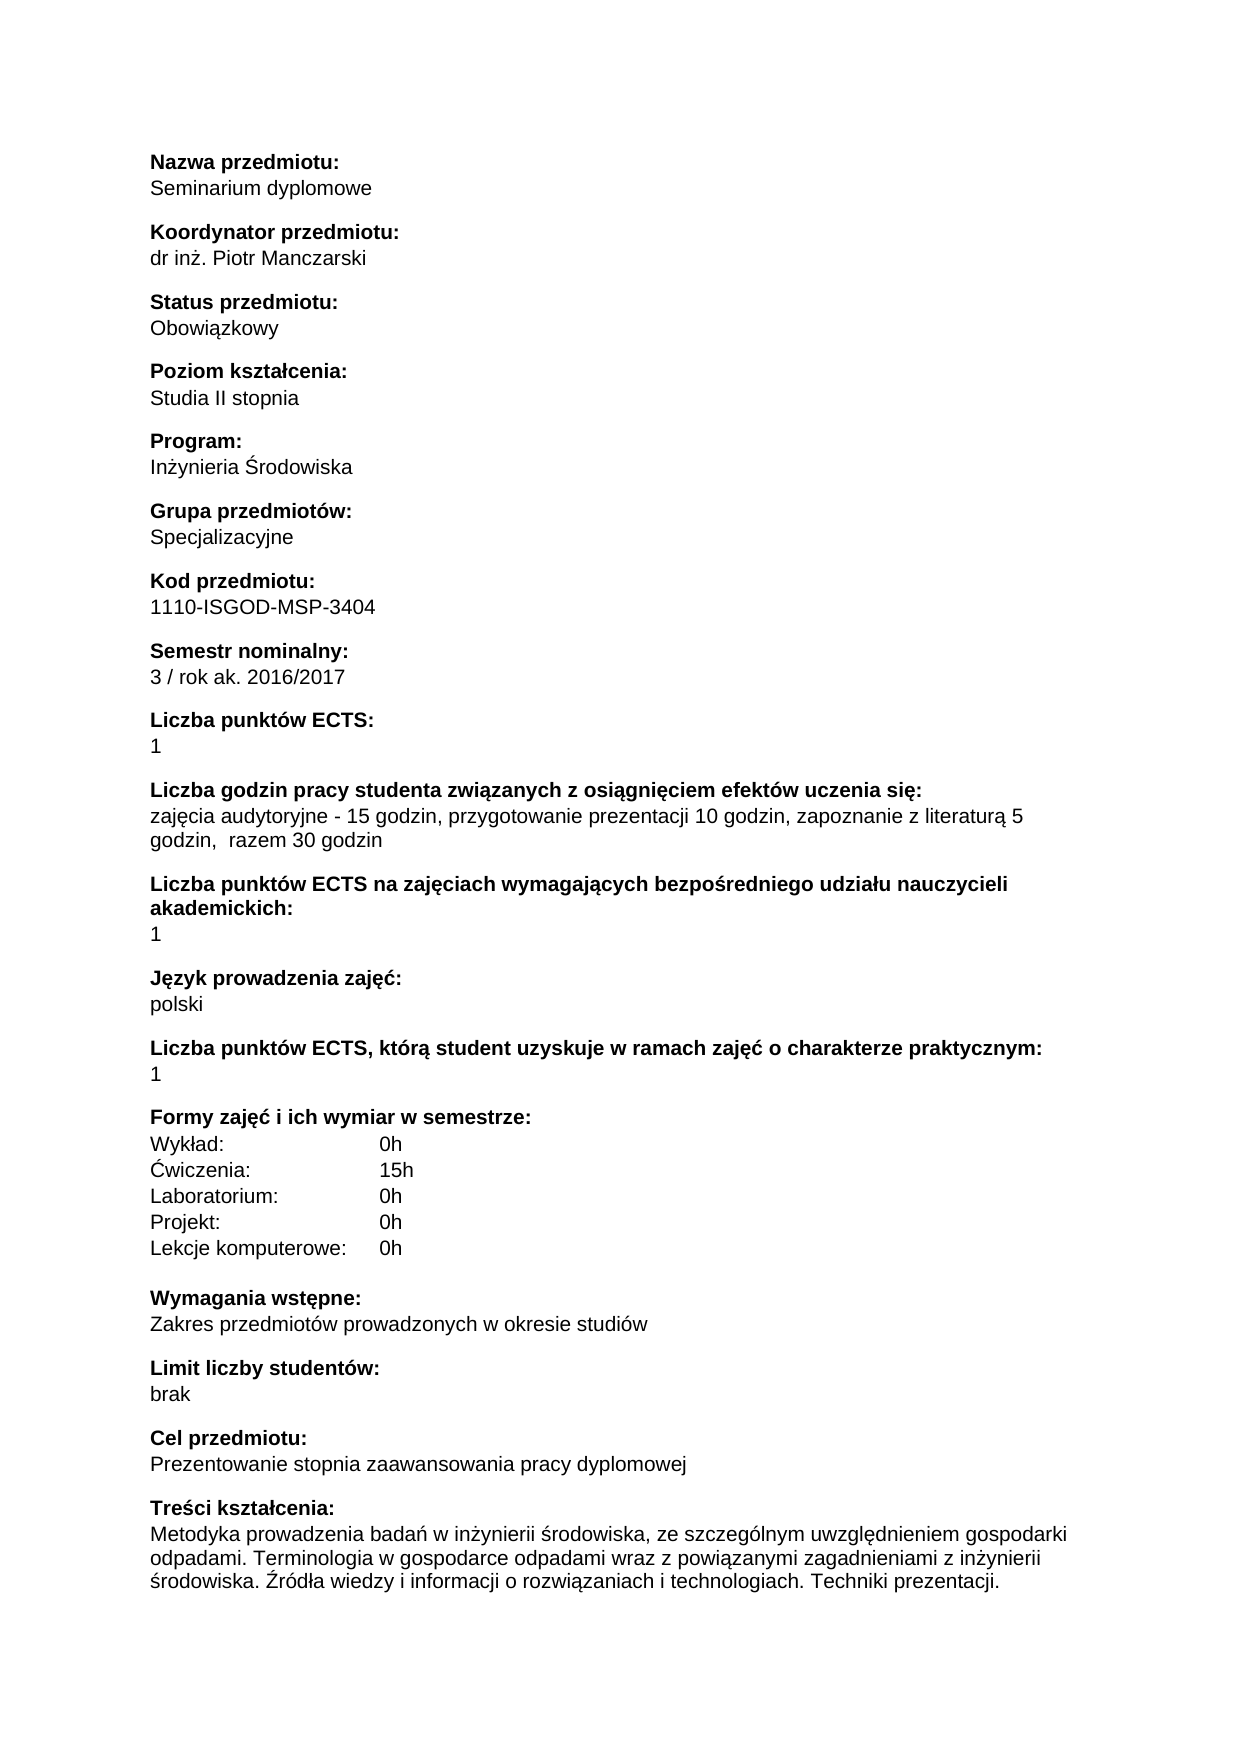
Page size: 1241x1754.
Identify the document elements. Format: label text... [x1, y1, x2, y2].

table_cell 0h [369, 1208, 597, 1234]
text Obowiązkowy [150, 316, 1090, 339]
text Nazwa przedmiotu: [150, 150, 1090, 174]
text Seminarium dyplomowe [150, 176, 1090, 200]
text Metodyka prowadzenia badań w inżynierii środowiska, ze szczególnym uwzględnieniem gospodarki odpadami. Terminologia w gospodarce odpadami wraz z powiązanymi zagadnieniami z inżynierii środowiska. Źródła wiedzy i informacji o rozwiązaniach i technologiach. Techniki prezentacji. [150, 1521, 1090, 1593]
text Inżynieria Środowiska [150, 455, 1090, 479]
table_cell Ćwiczenia: [140, 1158, 367, 1182]
table_header Wykład: [140, 1132, 367, 1156]
text Studia II stopnia [150, 385, 1090, 409]
text Kod przedmiotu: [150, 569, 1090, 593]
text Status przedmiotu: [150, 289, 1090, 313]
text Język prowadzenia zajęć: [150, 966, 1090, 989]
text 1 [150, 734, 1090, 758]
text polski [150, 992, 1090, 1016]
text Koordynator przedmiotu: [150, 220, 1090, 244]
text Prezentowanie stopnia zaawansowania pracy dyplomowej [150, 1452, 1090, 1476]
table_cell Laboratorium: [140, 1184, 367, 1208]
text Liczba punktów ECTS: [150, 708, 1090, 732]
text Cel przedmiotu: [150, 1426, 1090, 1449]
text Formy zajęć i ich wymiar w semestrze: [150, 1105, 1090, 1129]
text 1110-ISGOD-MSP-3404 [150, 595, 1090, 619]
text Liczba godzin pracy studenta związanych z osiągnięciem efektów uczenia się: [150, 778, 1090, 802]
text Grupa przedmiotów: [150, 499, 1090, 523]
text Semestr nominalny: [150, 638, 1090, 662]
text Poziom kształcenia: [150, 359, 1090, 383]
text Wymagania wstępne: [150, 1286, 1090, 1310]
text Treści kształcenia: [150, 1495, 1090, 1519]
text zajęcia audytoryjne - 15 godzin, przygotowanie prezentacji 10 godzin, zapoznanie z literaturą 5 godzin, razem 30 godzin [150, 804, 1090, 852]
table_cell Lekcje komputerowe: [140, 1236, 367, 1260]
text 3 / rok ak. 2016/2017 [150, 664, 1090, 688]
text Program: [150, 429, 1090, 453]
text brak [150, 1382, 1090, 1406]
text Zakres przedmiotów prowadzonych w okresie studiów [150, 1312, 1090, 1336]
text Liczba punktów ECTS, którą student uzyskuje w ramach zajęć o charakterze praktycznym: [150, 1035, 1090, 1059]
table_header 0h [369, 1132, 597, 1156]
table_cell Projekt: [140, 1210, 367, 1234]
text Liczba punktów ECTS na zajęciach wymagających bezpośredniego udziału nauczycieli akademickich: [150, 872, 1090, 920]
text Limit liczby studentów: [150, 1356, 1090, 1380]
text dr inż. Piotr Manczarski [150, 246, 1090, 270]
text 1 [150, 922, 1090, 946]
text 1 [150, 1061, 1090, 1085]
table_cell 0h [369, 1182, 597, 1208]
table_cell 15h [369, 1156, 597, 1182]
text Specjalizacyjne [150, 525, 1090, 549]
table_cell 0h [369, 1234, 597, 1260]
